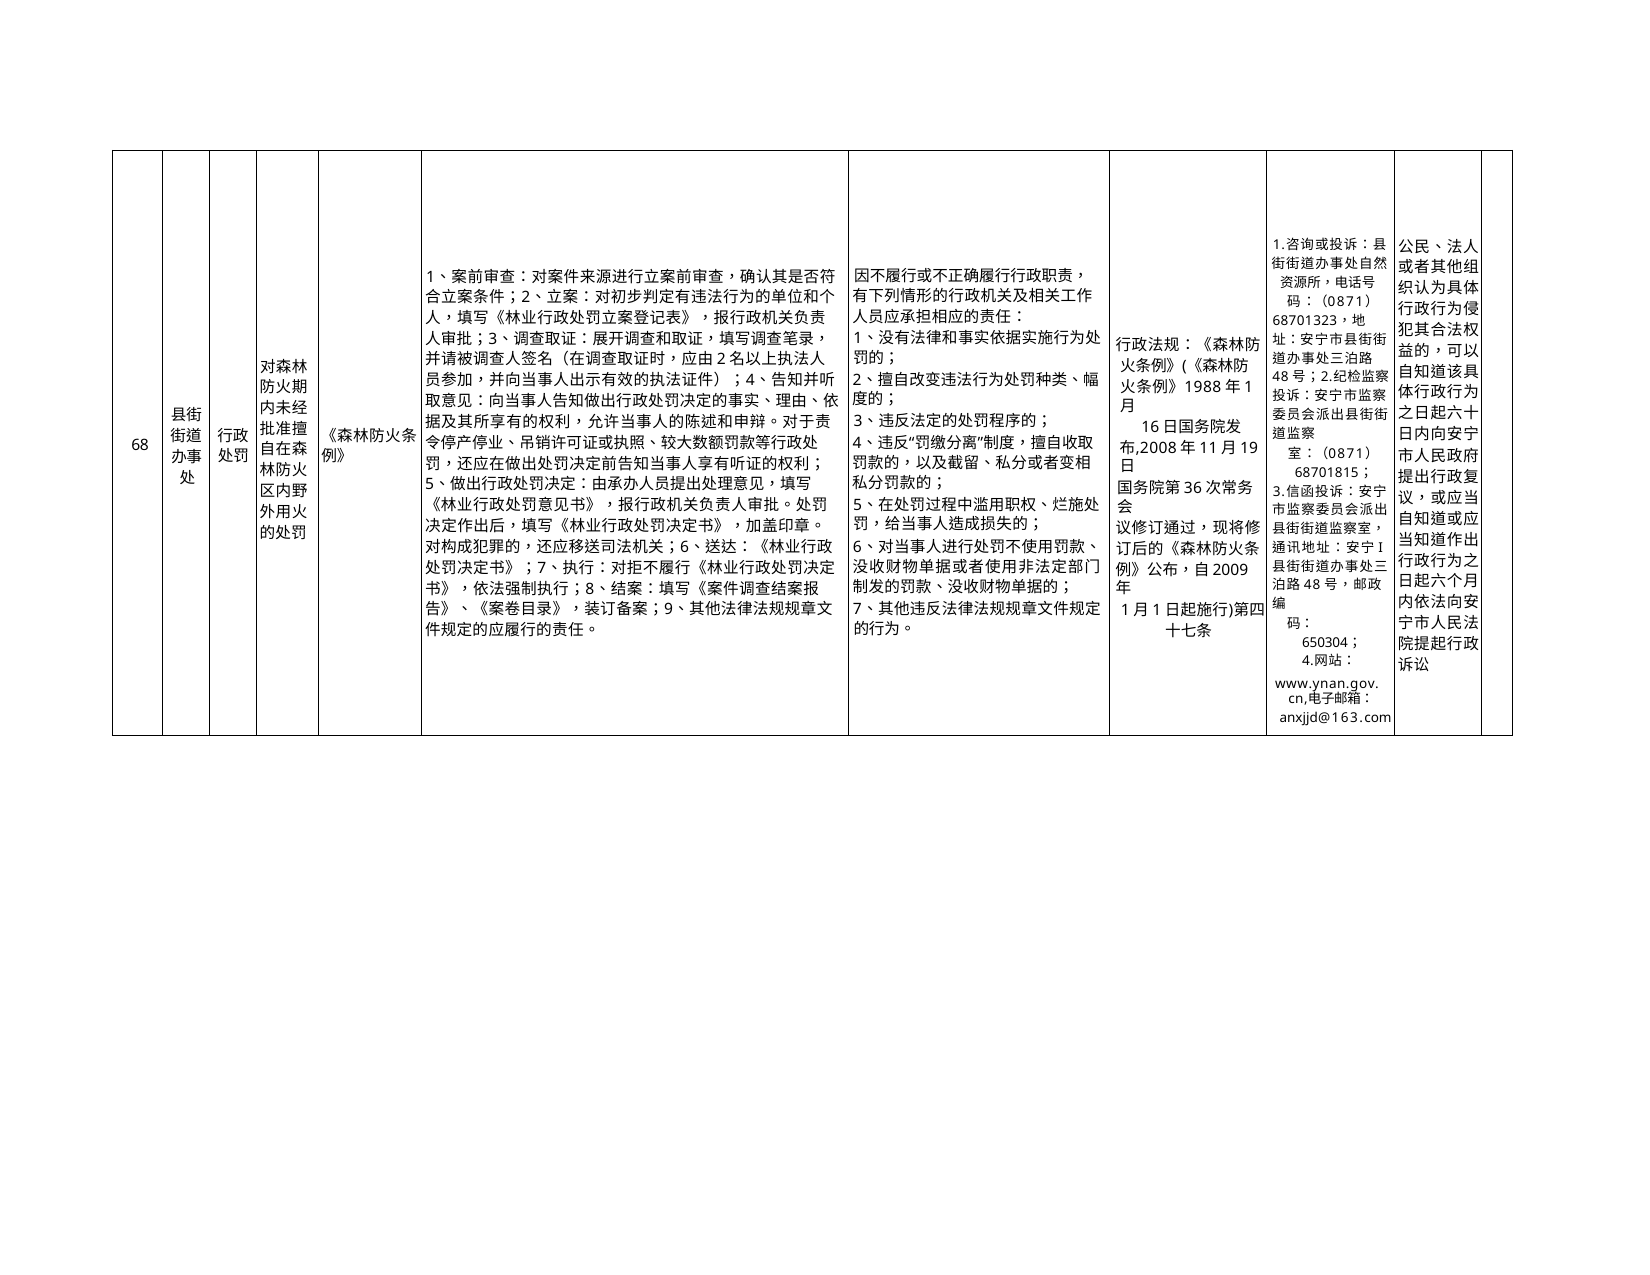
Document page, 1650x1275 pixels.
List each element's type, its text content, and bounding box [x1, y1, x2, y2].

table_header 行政法规：《森林防 火条例》(《森林防 火条例》1988年1月 16日国务院发 布,2008年11月19日 国务院第36次常务会 议修订通过，现将修 订后的《森林防火条 例》公布，自2009年 1月1日起施行)第四 十七条 [1110, 151, 1266, 735]
table_header [1482, 151, 1512, 735]
table_header 《森林防火条例》 [319, 151, 421, 735]
table_header 对森林防火期内未经批准擅自在森林防火区内野外用火的处罚 [257, 151, 318, 735]
table_header 公民、法人或者其他组织认为具体行政行为侵犯其合法权益的，可以自知道该具体行政行为之日起六十日内向安宁市人民政府提出行政复议，或应当自知道或应当知道作出行政行为之日起六个月内依法向安宁市人民法院提起行政诉讼 [1395, 151, 1481, 735]
table_header 行政处罚 [210, 151, 256, 735]
table_header 1、案前审查：对案件来源进行立案前审查，确认其是否符合立案条件；2、立案：对初步判定有违法行为的单位和个人，填写《林业行政处罚立案登记表》，报行政机关负责人审批；3、调查取证：展开调查和取证，填写调查笔录，并请被调查人签名（在调查取证时，应由2名以上执法人员参加，并向当事人出示有效的执法证件）；4、告知并听取意见：向当事人告知做出行政处罚决定的事实、理由、依据及其所享有的权利，允许当事人的陈述和申辩。对于责令停产停业、吊销许可证或执照、较大数额罚款等行政处罚，还应在做出处罚决定前告知当事人享有听证的权利；5、做出行政处罚决定：由承办人员提出处理意见，填写《林业行政处罚意见书》，报行政机关负责人审批。处罚决定作出后，填写《林业行政处罚决定书》，加盖印章。对构成犯罪的，还应移送司法机关；6、送达：《林业行政处罚决定书》；7、执行：对拒不履行《林业行政处罚决定书》，依法强制执行；8、结案：填写《案件调查结案报告》、《案卷目录》，装订备案；9、其他法律法规规章文件规定的应履行的责任。 [422, 151, 848, 735]
table_header 县街 街道 办事 处 [163, 151, 209, 735]
table_header 因不履行或不正确履行行政职责，有下列情形的行政机关及相关工作人员应承担相应的责任： 1、没有法律和事实依据实施行为处罚的； 2、擅自改变违法行为处罚种类、幅度的； 3、违反法定的处罚程序的； 4、违反“罚缴分离”制度，擅自收取罚款的，以及截留、私分或者变相私分罚款的； 5、在处罚过程中滥用职权、烂施处罚，给当事人造成损失的； 6、对当事人进行处罚不使用罚款、没收财物单据或者使用非法定部门制发的罚款、没收财物单据的； 7、其他违反法律法规规章文件规定的行为。 [849, 151, 1109, 735]
table_header 68 [113, 151, 162, 735]
table_header 1.咨询或投诉：县 街街道办事处自然 资源所，电话号 码：（0871） 68701323，地址：安宁市县街街道办事处三泊路48号；2.纪检监察投诉：安宁市监察委员会派出县街街道监察 室：（0871） 68701815； 3.信函投诉：安宁市监察委员会派出县街街道监察室，通讯地址：安宁I县街街道办事处三泊路48号，邮政编 码：650304；4.网站： www.ynan.gov.cn,电子邮箱： anxjjd@163.com [1267, 151, 1394, 735]
